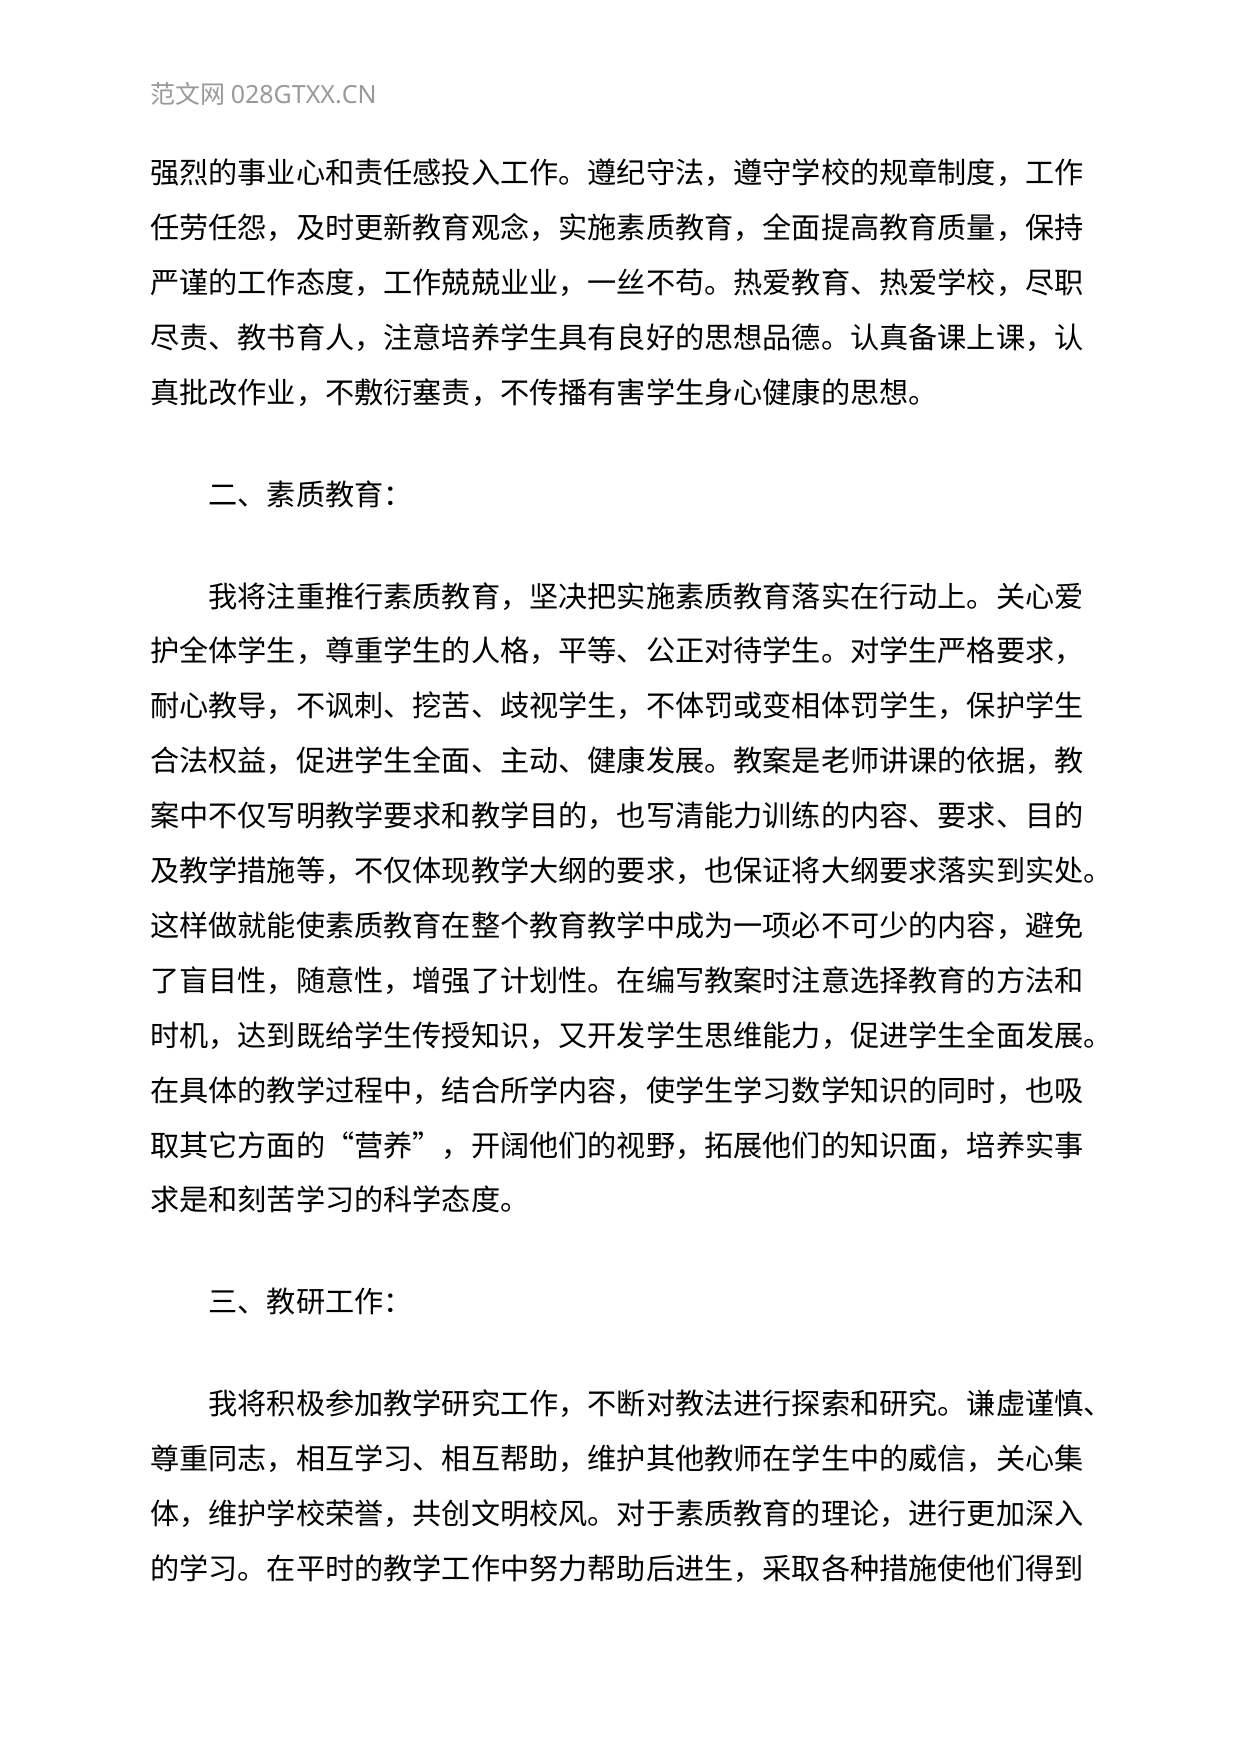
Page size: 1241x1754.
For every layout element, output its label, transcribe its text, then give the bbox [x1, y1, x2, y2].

text 三、教研工作： [150, 1279, 1090, 1321]
text 二、素质教育： [150, 471, 1090, 514]
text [150, 1381, 1090, 1587]
text 我将注重推行素质教育，坚决把实施素质教育落实在行动上。关心爱护全体学生，尊重学生的人格，平等、公正对待学生。对学生严格要求，耐心教导，不讽刺、挖苦、歧视学生，不体罚或变相体罚学生，保护学生合法权益，促进学生全面、主动、健康发展。教案是老师讲课的依据，教案中不仅写明教学要求和教学目的，也写清能力训练的内容、要求、目的及教学措施等，不仅体现教学大纲的要求，也保证将大纲要求落实到实处。这样做就能使素质教育在整个教育教学中成为一项必不可少的内容，避免了盲目性，随意性，增强了计划性。在编写教案时注意选择教育的方法和时机，达到既给学生传授知识，又开发学生思维能力，促进学生全面发展。在具体的教学过程中，结合所学内容，使学生学习数学知识的同时，也吸取其它方面的“营养”，开阔他们的视野，拓展他们的知识面，培养实事求是和刻苦学习的科学态度。 [150, 573, 1090, 1219]
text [150, 150, 1090, 412]
